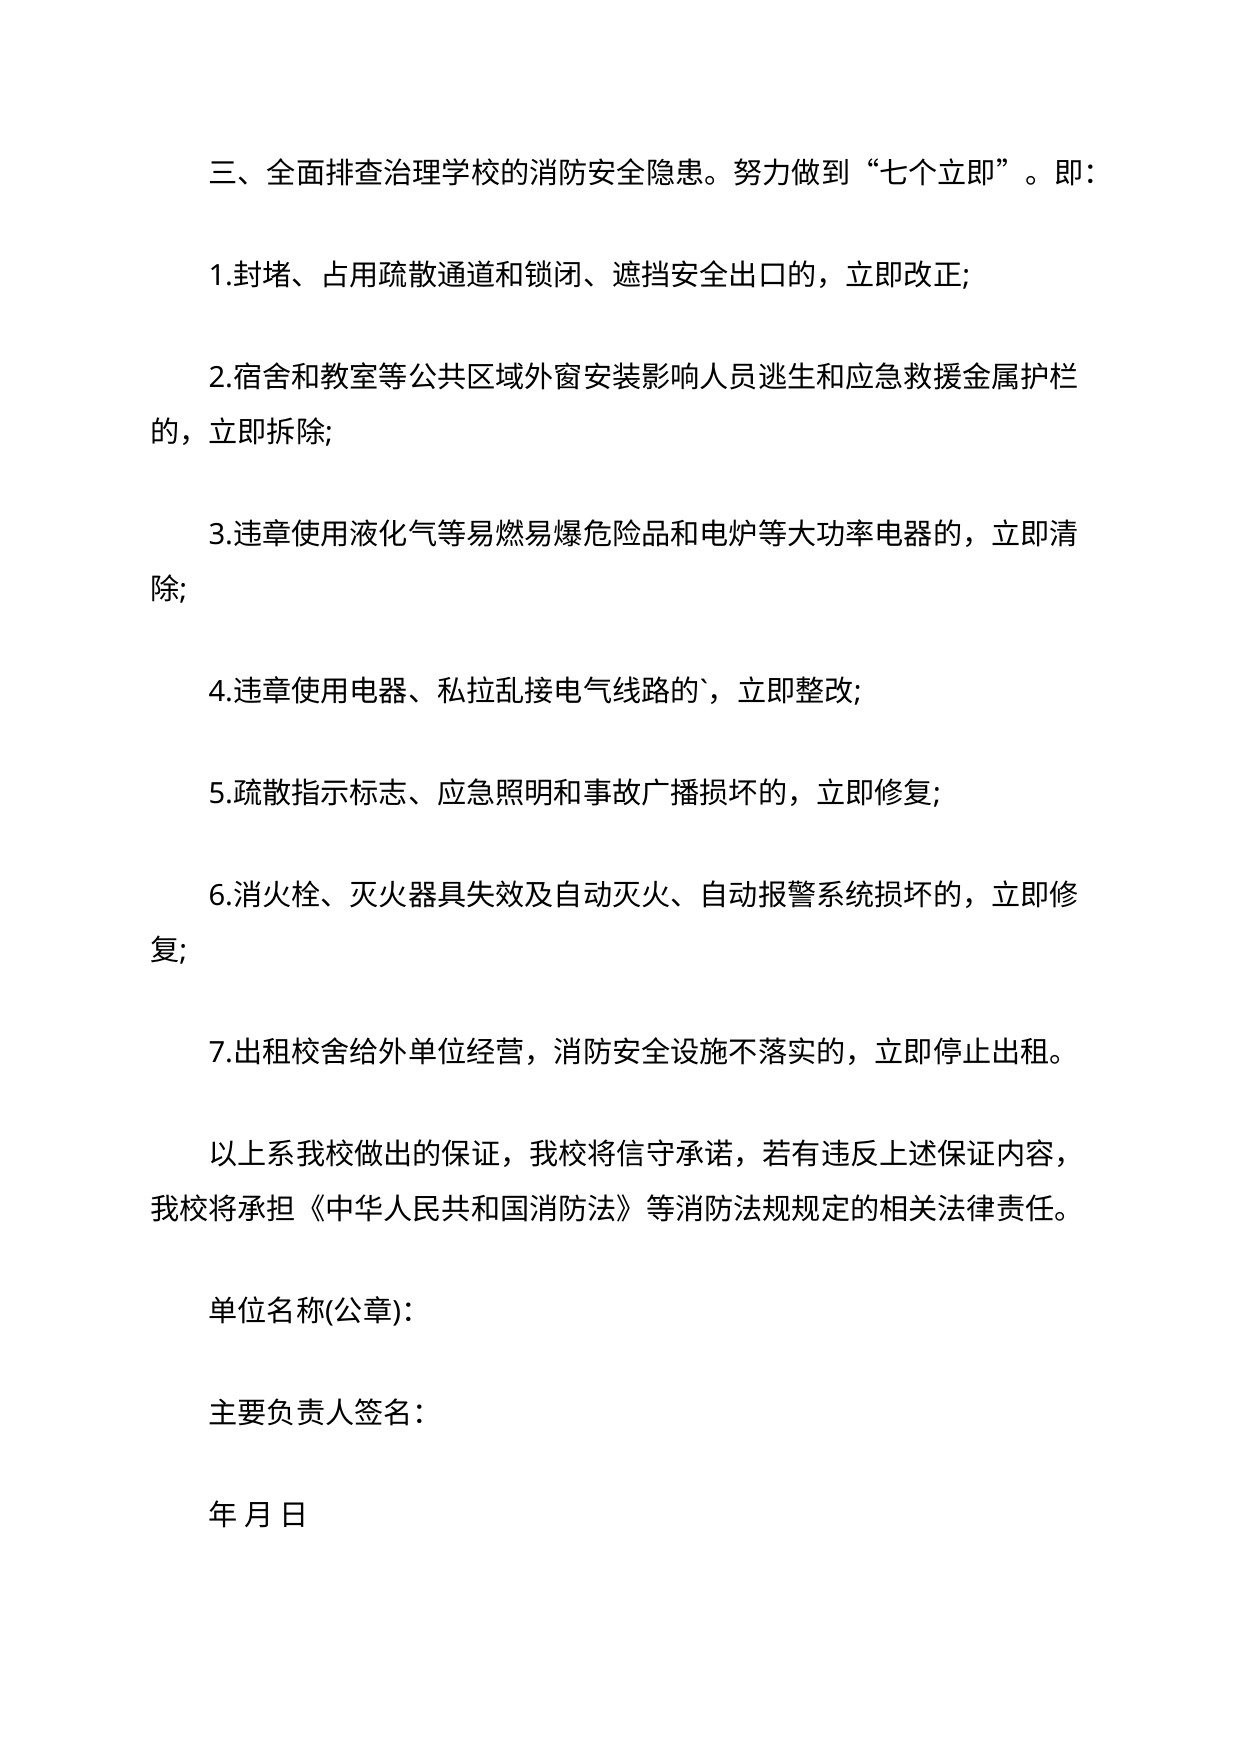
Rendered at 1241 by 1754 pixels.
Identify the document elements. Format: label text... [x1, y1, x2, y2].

text 3.违章使用液化气等易燃易爆危险品和电炉等大功率电器的，立即清除; [150, 511, 1090, 608]
text 年 月 日 [150, 1491, 1090, 1533]
text 4.违章使用电器、私拉乱接电气线路的`，立即整改; [150, 668, 1090, 710]
text 2.宿舍和教室等公共区域外窗安装影响人员逃生和应急救援金属护栏的，立即拆除; [150, 354, 1090, 451]
text 1.封堵、占用疏散通道和锁闭、遮挡安全出口的，立即改正; [150, 252, 1090, 294]
text 主要负责人签名： [150, 1389, 1090, 1432]
text 6.消火栓、灭火器具失效及自动灭火、自动报警系统损坏的，立即修复; [150, 872, 1090, 969]
text 7.出租校舍给外单位经营，消防安全设施不落实的，立即停止出租。 [150, 1029, 1090, 1071]
text 以上系我校做出的保证，我校将信守承诺，若有违反上述保证内容，我校将承担《中华人民共和国消防法》等消防法规规定的相关法律责任。 [150, 1131, 1090, 1228]
text 单位名称(公章)： [150, 1287, 1090, 1330]
text 5.疏散指示标志、应急照明和事故广播损坏的，立即修复; [150, 770, 1090, 812]
text 三、全面排查治理学校的消防安全隐患。努力做到“七个立即”。即： [150, 150, 1090, 192]
